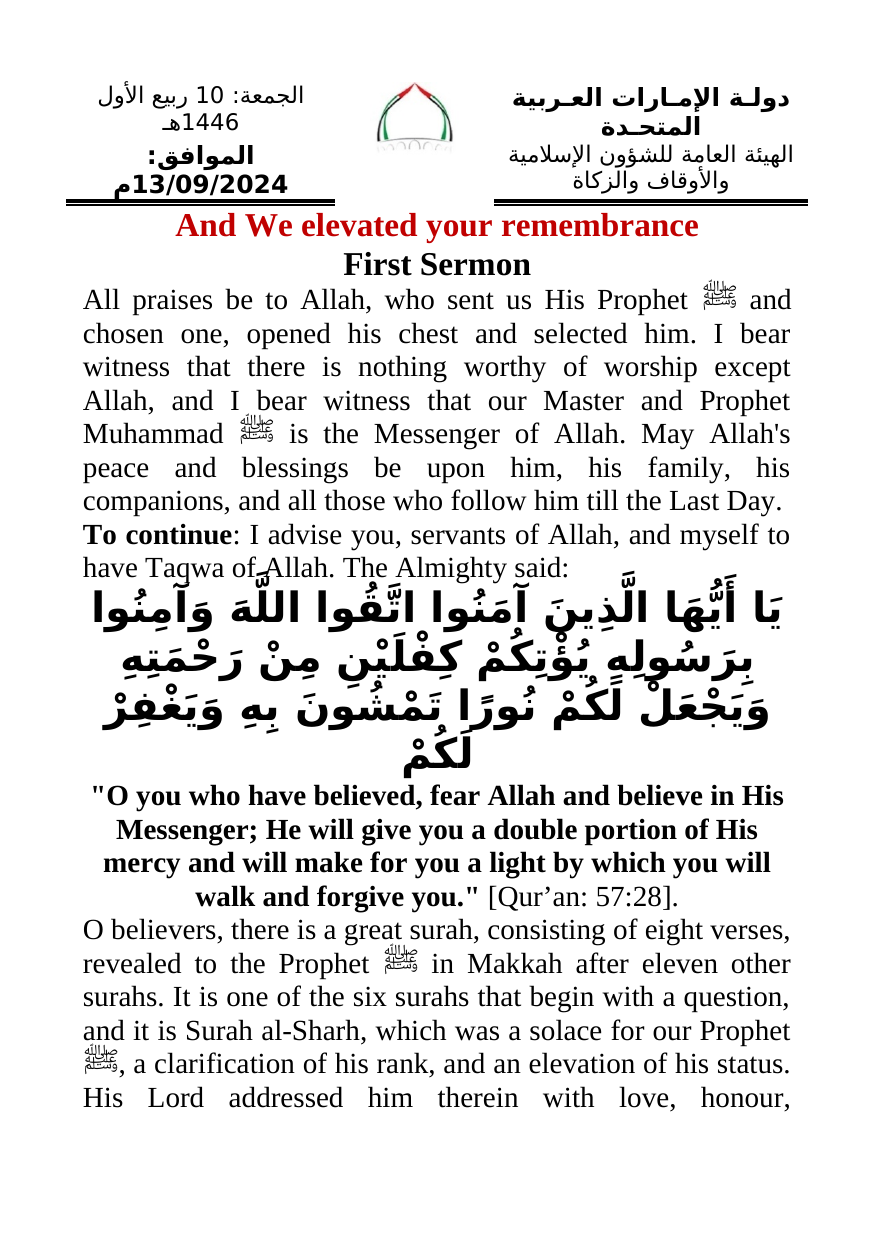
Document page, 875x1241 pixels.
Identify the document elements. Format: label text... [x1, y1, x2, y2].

table_header [335, 83, 494, 199]
text "O you who have believed, fear Allah and believe in His Messenger; He will give you a double portion of His mercy and will make for you a light by which you will walk and forgive you." [Qur’an: 57:28]. [83, 778, 791, 912]
text يَا أَيُّهَا الَّذِينَ آمَنُوا اتَّقُوا اللَّهَ وَآمِنُوا بِرَسُولِهِ يُؤْتِكُمْ ‌كِفْلَيْنِ مِنْ رَحْمَتِهِ وَيَجْعَلْ لَكُمْ نُورًا تَمْشُونَ بِهِ وَيَغْفِرْ لَكُمْ [83, 584, 791, 778]
table_header دولـة الإمـارات العـربية المتحـدة [494, 83, 808, 141]
text To continue: I advise you, servants of Allah, and myself to have Taqwa of Allah. The Almighty said: [83, 517, 791, 584]
picture [370, 82, 460, 160]
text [83, 912, 791, 1114]
table_header الجمعة: 10 ربيع الأول 1446هـ [66, 83, 335, 141]
text And We elevated your remembrance [83, 206, 791, 244]
table_cell الموافق: 13/09/2024م [66, 141, 335, 199]
table_cell الهيئة العامة للشؤون الإسلامية والأوقاف والزكاة [494, 141, 808, 199]
text First Sermon [83, 244, 791, 282]
text All praises be to Allah, who sent us His Prophet ﷺ and chosen one, opened his chest and selected him. I bear witness that there is nothing worthy of worship except Allah, and I bear witness that our Master and Prophet Muhammad ﷺ is the Messenger of Allah. May Allah's peace and blessings be upon him, his family, his companions, and all those who follow him till the Last Day. [83, 282, 791, 517]
